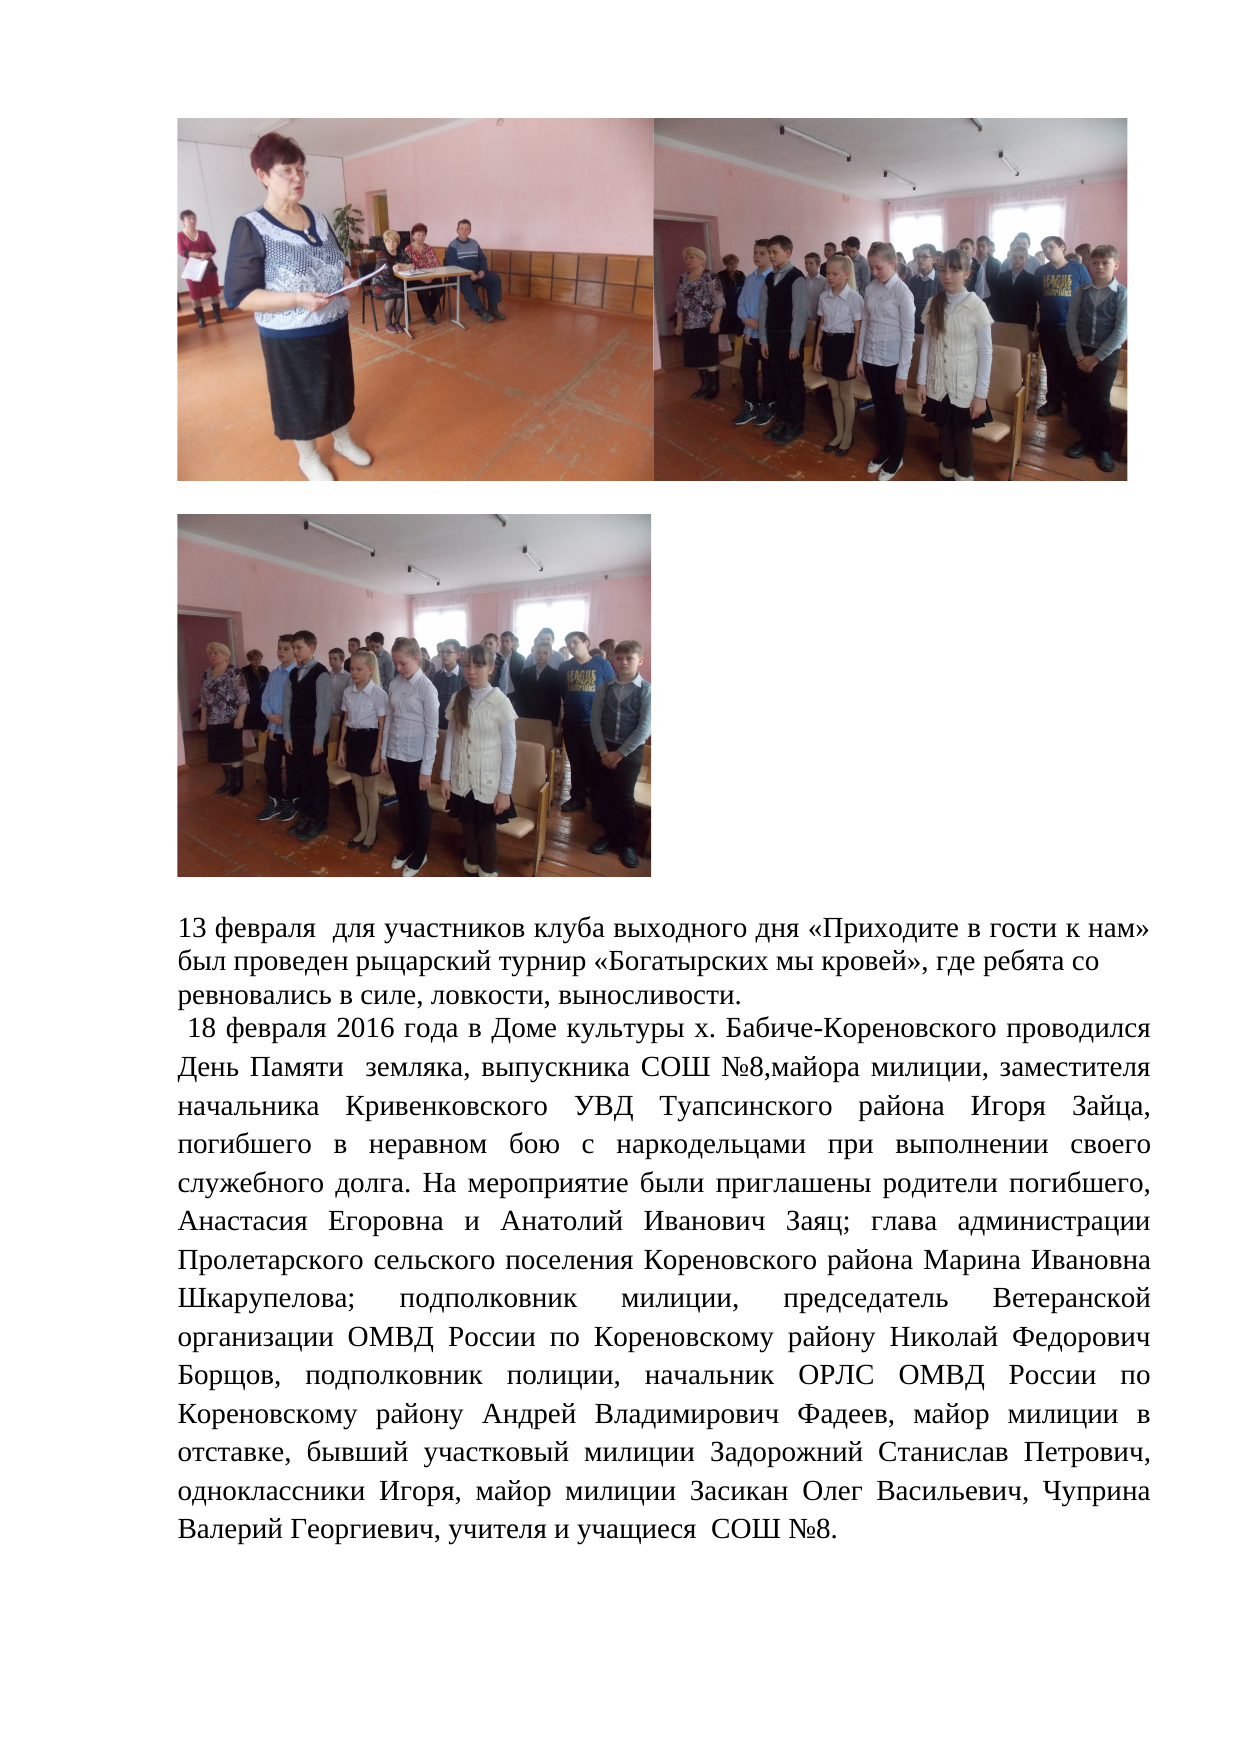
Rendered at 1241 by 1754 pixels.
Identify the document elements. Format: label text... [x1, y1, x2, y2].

text 13 февраля для участников клуба выходного дня «Приходите в гости к нам» был проведен рыцарский турнир «Богатырских мы кровей», где ребята со [177, 910, 1152, 977]
text 18 февраля 2016 года в Доме культуры х. Бабиче-Кореновского проводился День Памяти земляка, выпускника СОШ №8,майора милиции, заместителя начальника Кривенковского УВД Туапсинского района Игоря Зайца, погибшего в неравном бою с наркодельцами при выполнении своего служебного долга. На мероприятие были приглашены родители погибшего, Анастасия Егоровна и Анатолий Иванович Заяц; глава администрации Пролетарского сельского поселения Кореновского района Марина Ивановна Шкарупелова; подполковник милиции, председатель Ветеранской организации ОМВД России по Кореновскому району Николай Федорович Борщов, подполковник полиции, начальник ОРЛС ОМВД России по Кореновскому району Андрей Владимирович Фадеев, майор милиции в отставке, бывший участковый милиции Задорожний Станислав Петрович, одноклассники Игоря, майор милиции Засикан Олег Васильевич, Чуприна Валерий Георгиевич, учителя и учащиеся СОШ №8. [177, 1011, 1152, 1545]
picture [177, 514, 652, 877]
text ревновались в силе, ловкости, выносливости. [177, 977, 1152, 1011]
picture [177, 118, 1128, 481]
